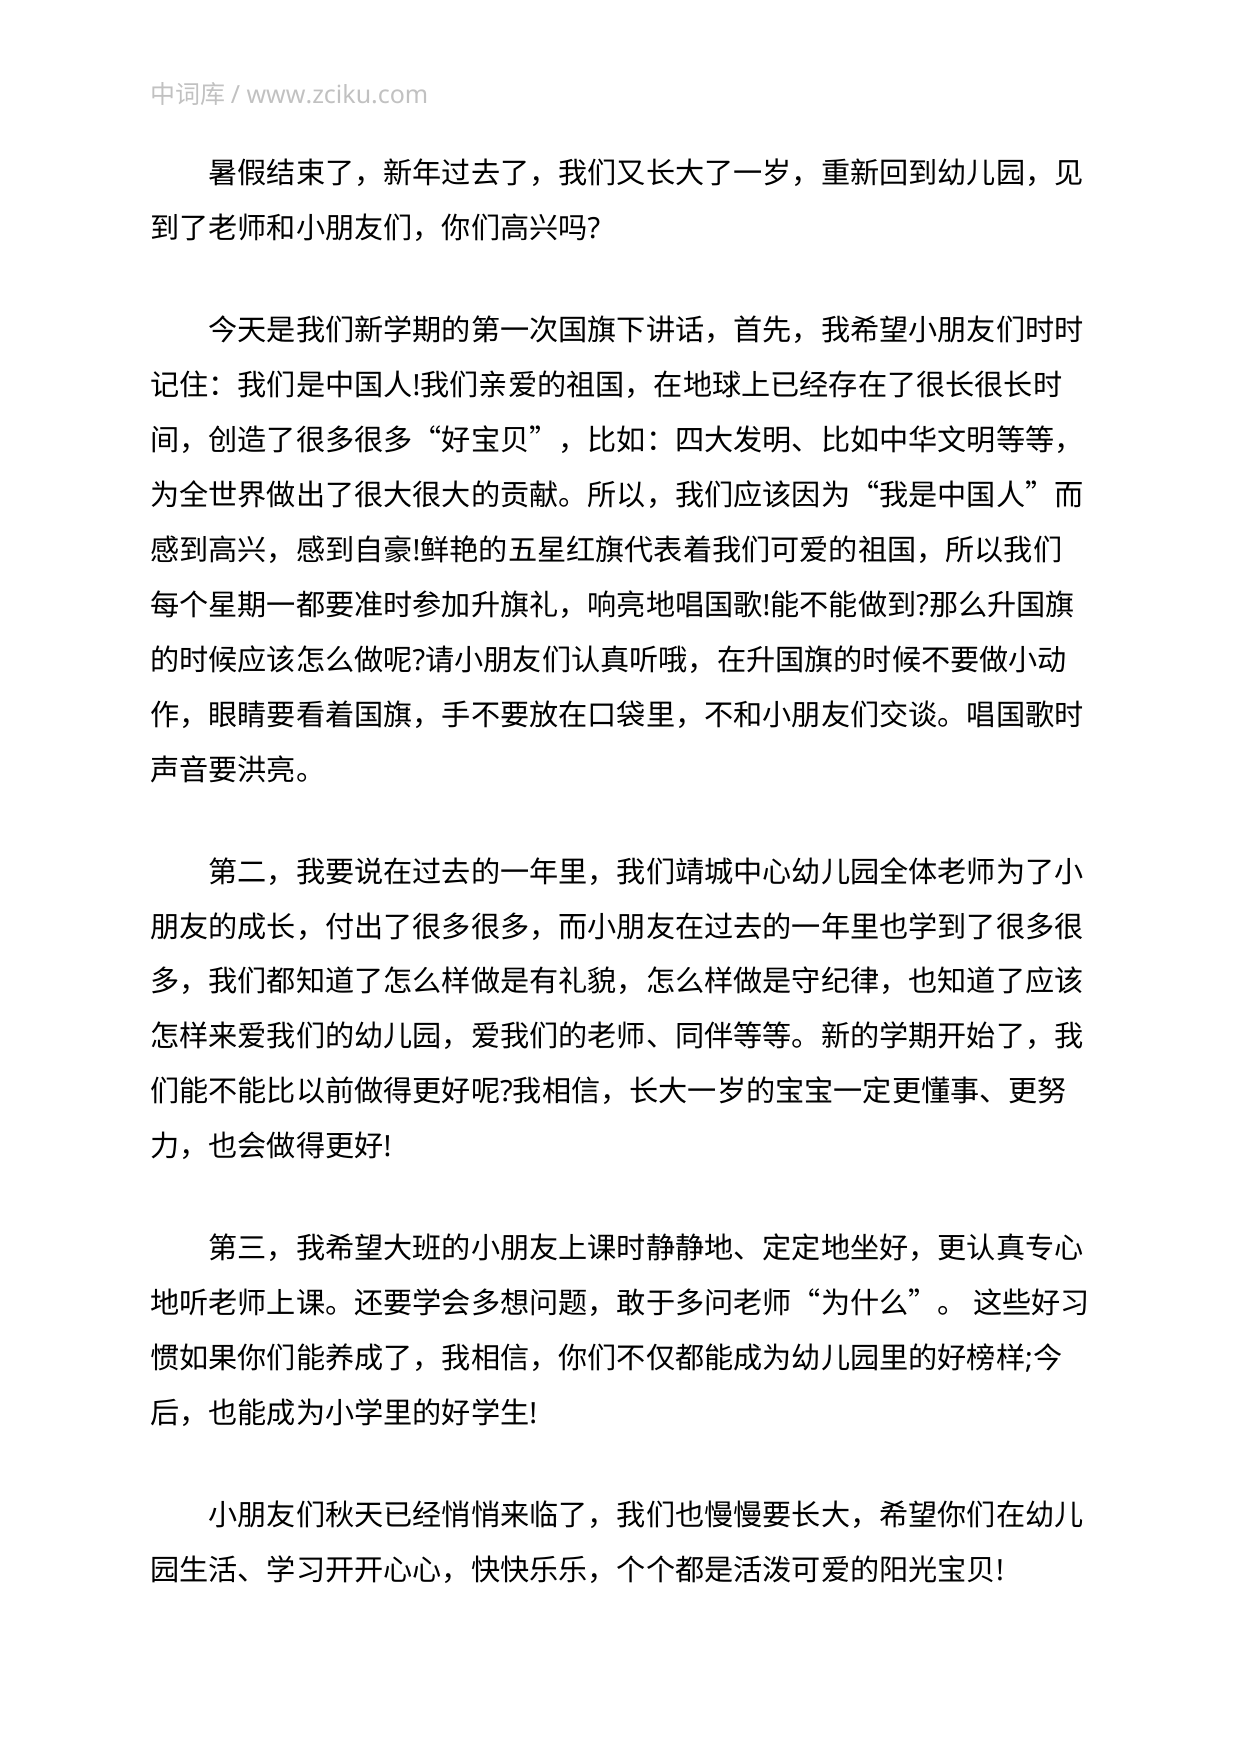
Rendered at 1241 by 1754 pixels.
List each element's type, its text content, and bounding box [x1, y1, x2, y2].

text 第二，我要说在过去的一年里，我们靖城中心幼儿园全体老师为了小朋友的成长，付出了很多很多，而小朋友在过去的一年里也学到了很多很多，我们都知道了怎么样做是有礼貌，怎么样做是守纪律，也知道了应该怎样来爱我们的幼儿园，爱我们的老师、同伴等等。新的学期开始了，我们能不能比以前做得更好呢?我相信，长大一岁的宝宝一定更懂事、更努力，也会做得更好! [150, 848, 1090, 1165]
text 今天是我们新学期的第一次国旗下讲话，首先，我希望小朋友们时时记住：我们是中国人!我们亲爱的祖国，在地球上已经存在了很长很长时间，创造了很多很多“好宝贝”，比如：四大发明、比如中华文明等等，为全世界做出了很大很大的贡献。所以，我们应该因为“我是中国人”而感到高兴，感到自豪!鲜艳的五星红旗代表着我们可爱的祖国，所以我们每个星期一都要准时参加升旗礼，响亮地唱国歌!能不能做到?那么升国旗的时候应该怎么做呢?请小朋友们认真听哦，在升国旗的时候不要做小动作，眼睛要看着国旗，手不要放在口袋里，不和小朋友们交谈。唱国歌时声音要洪亮。 [150, 307, 1090, 789]
text 暑假结束了，新年过去了，我们又长大了一岁，重新回到幼儿园，见到了老师和小朋友们，你们高兴吗? [150, 150, 1090, 247]
text 第三，我希望大班的小朋友上课时静静地、定定地坐好，更认真专心地听老师上课。还要学会多想问题，敢于多问老师“为什么”。 这些好习惯如果你们能养成了，我相信，你们不仅都能成为幼儿园里的好榜样;今后，也能成为小学里的好学生! [150, 1225, 1090, 1432]
text 小朋友们秋天已经悄悄来临了，我们也慢慢要长大，希望你们在幼儿园生活、学习开开心心，快快乐乐，个个都是活泼可爱的阳光宝贝! [150, 1492, 1090, 1589]
